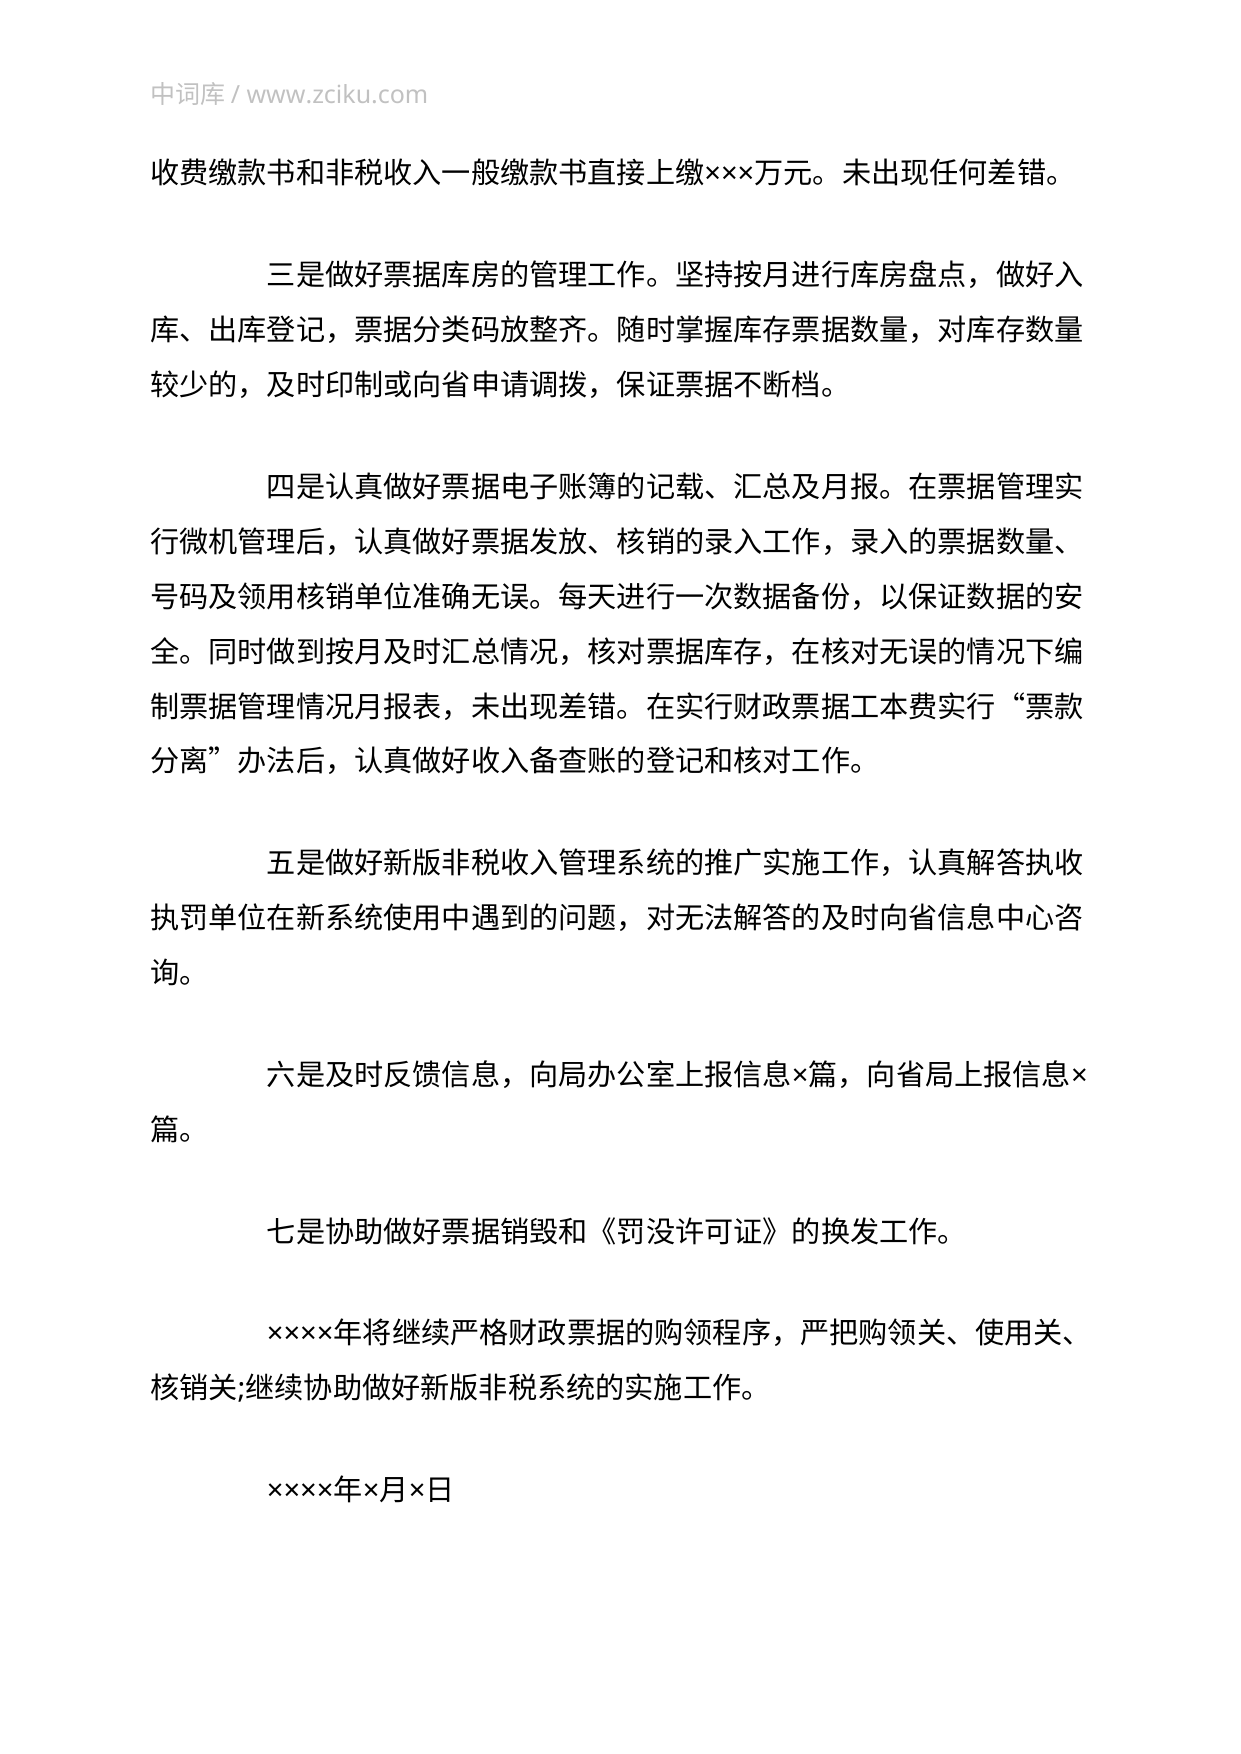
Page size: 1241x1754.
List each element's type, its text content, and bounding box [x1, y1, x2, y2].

text 五是做好新版非税收入管理系统的推广实施工作，认真解答执收执罚单位在新系统使用中遇到的问题，对无法解答的及时向省信息中心咨询。 [150, 840, 1090, 992]
text 四是认真做好票据电子账簿的记载、汇总及月报。在票据管理实行微机管理后，认真做好票据发放、核销的录入工作，录入的票据数量、号码及领用核销单位准确无误。每天进行一次数据备份，以保证数据的安全。同时做到按月及时汇总情况，核对票据库存，在核对无误的情况下编制票据管理情况月报表，未出现差错。在实行财政票据工本费实行“票款分离”办法后，认真做好收入备查账的登记和核对工作。 [150, 463, 1090, 780]
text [150, 150, 1090, 192]
text ××××年×月×日 [150, 1467, 1090, 1509]
text 七是协助做好票据销毁和《罚没许可证》的换发工作。 [150, 1208, 1090, 1250]
text 三是做好票据库房的管理工作。坚持按月进行库房盘点，做好入库、出库登记，票据分类码放整齐。随时掌握库存票据数量，对库存数量较少的，及时印制或向省申请调拨，保证票据不断档。 [150, 252, 1090, 404]
text 六是及时反馈信息，向局办公室上报信息×篇，向省局上报信息×篇。 [150, 1051, 1090, 1149]
text ××××年将继续严格财政票据的购领程序，严把购领关、使用关、核销关;继续协助做好新版非税系统的实施工作。 [150, 1310, 1090, 1407]
